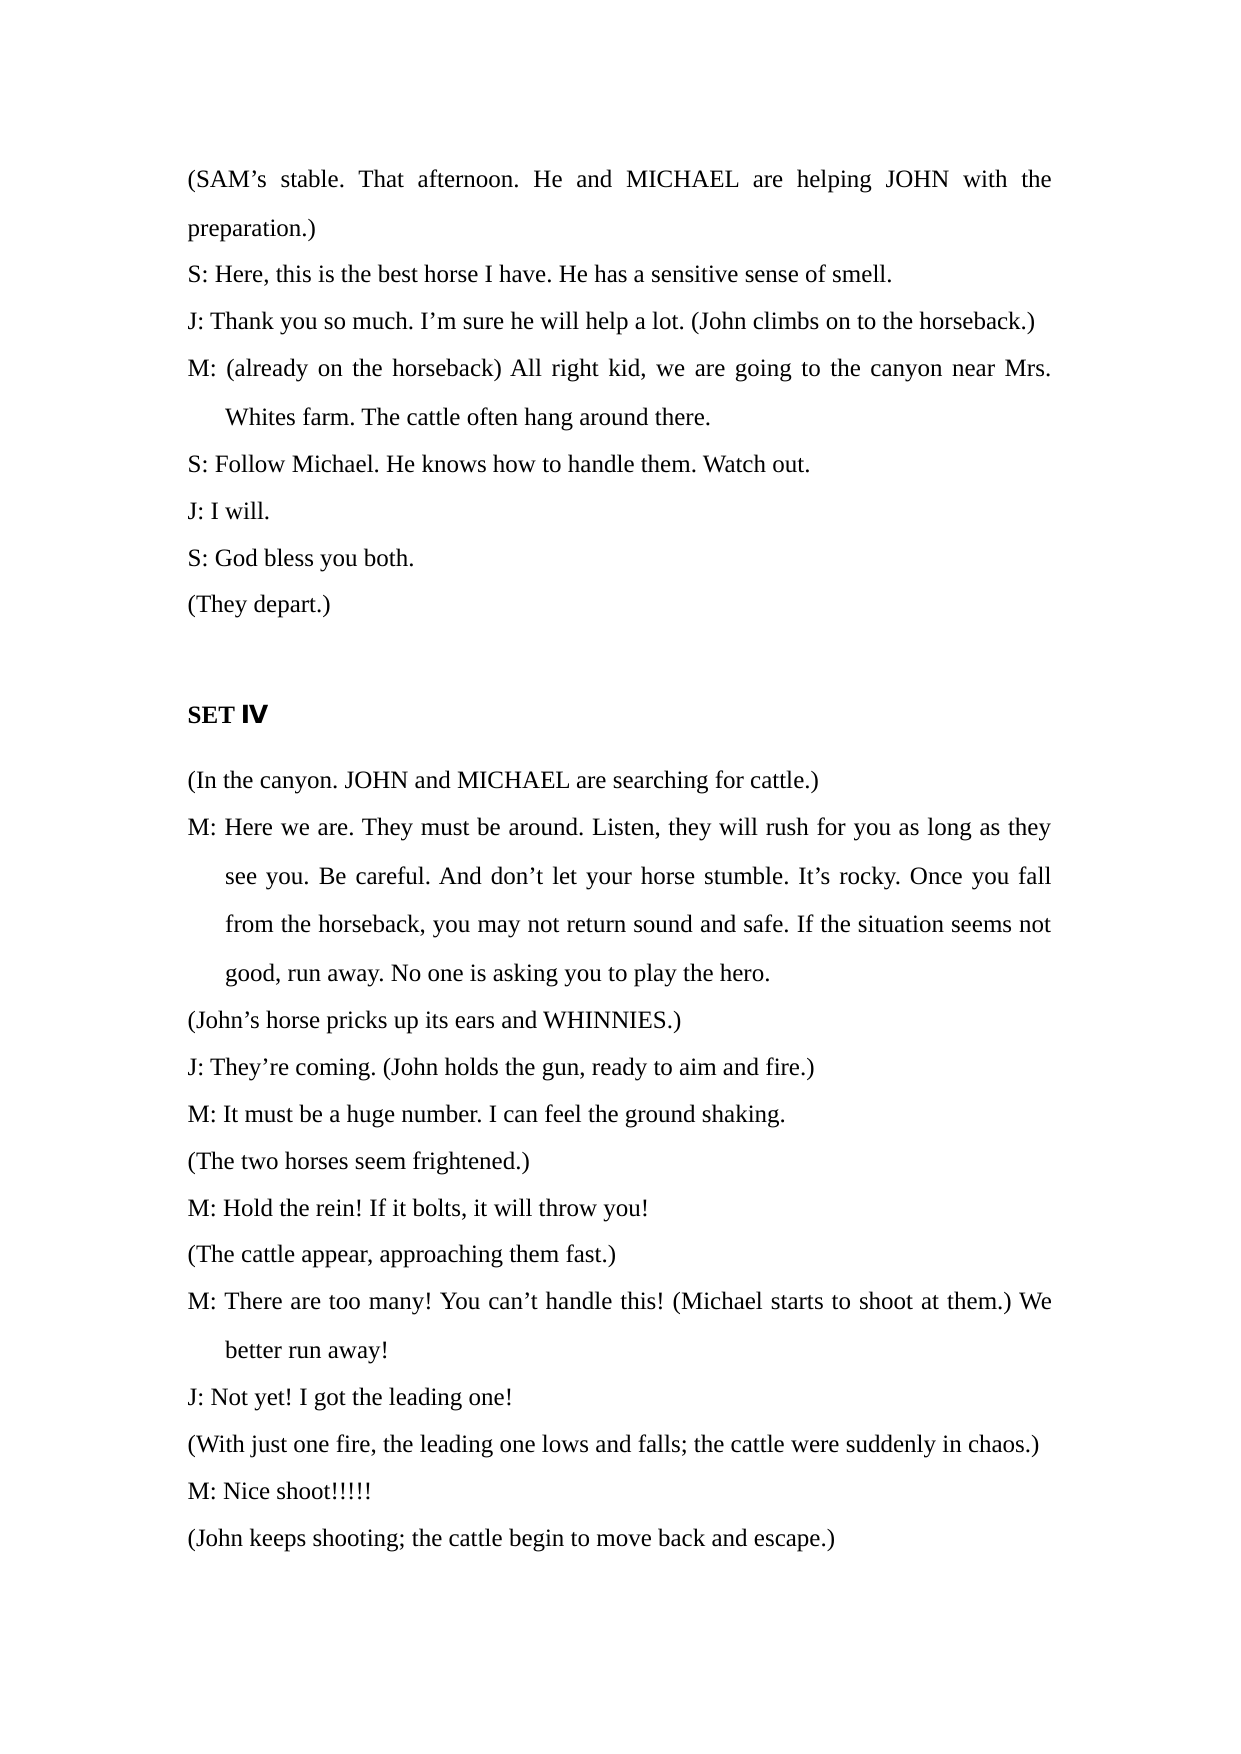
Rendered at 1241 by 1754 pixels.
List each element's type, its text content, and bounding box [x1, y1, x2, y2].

text (John keeps shooting; the cattle begin to move back and escape.) [187, 1521, 1053, 1553]
text J: I will. [187, 494, 1053, 526]
text M: Here we are. They must be around. Listen, they will rush for you as long as they see you. Be careful. And don’t let your horse stumble. It’s rocky. Once you fall from the horseback, you may not return sound and safe. If the situation seems not good, run away. No one is asking you to play the hero. [187, 810, 1053, 989]
text M: It must be a huge number. I can feel the ground shaking. [187, 1097, 1053, 1129]
text S: God bless you both. [187, 541, 1053, 573]
text (They depart.) [187, 588, 1053, 620]
text J: Not yet! I got the leading one! [187, 1380, 1053, 1413]
text S: Follow Michael. He knows how to handle them. Watch out. [187, 447, 1053, 479]
text M: There are too many! You can’t handle this! (Michael starts to shoot at them.) We better run away! [187, 1284, 1053, 1366]
text M: Hold the rein! If it bolts, it will throw you! [187, 1191, 1053, 1223]
text (The two horses seem frightened.) [187, 1144, 1053, 1176]
text J: Thank you so much. I’m sure he will help a lot. (John climbs on to the horseback.) [187, 304, 1053, 337]
text M: Nice shoot!!!!! [187, 1474, 1053, 1506]
text (John’s horse pricks up its ears and WHINNIES.) [187, 1003, 1053, 1036]
text (With just one fire, the leading one lows and falls; the cattle were suddenly in chaos.) [187, 1427, 1053, 1459]
text M: (already on the horseback) All right kid, we are going to the canyon near Mrs. Whites farm. The cattle often hang around there. [187, 351, 1053, 433]
text (SAM’s stable. That afternoon. He and MICHAEL are helping JOHN with the preparation.) [187, 162, 1053, 243]
text S: Here, this is the best horse I have. He has a sensitive sense of smell. [187, 258, 1053, 290]
text SET Ⅳ [187, 681, 1053, 746]
text (In the canyon. JOHN and MICHAEL are searching for cattle.) [187, 763, 1053, 796]
text (The cattle appear, approaching them fast.) [187, 1238, 1053, 1270]
text J: They’re coming. (John holds the gun, ready to aim and fire.) [187, 1050, 1053, 1083]
